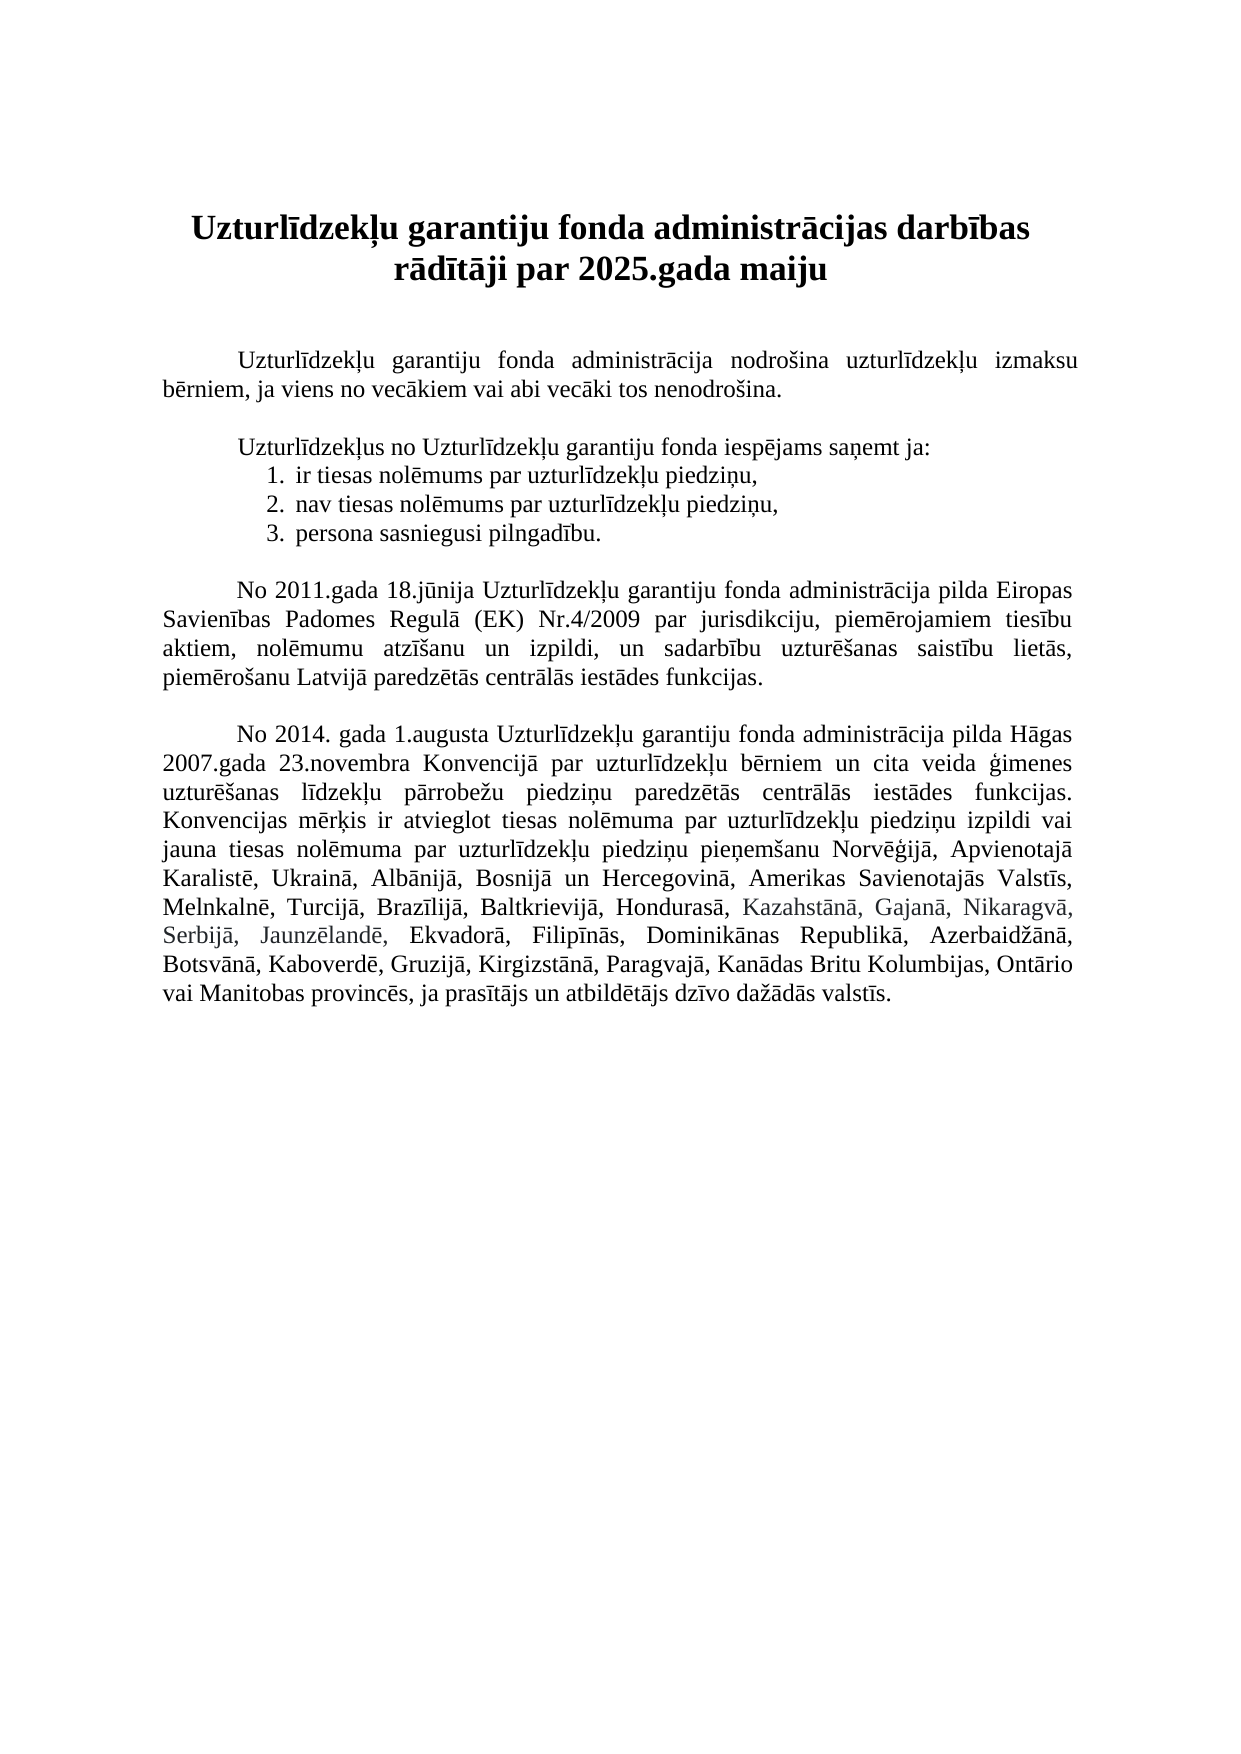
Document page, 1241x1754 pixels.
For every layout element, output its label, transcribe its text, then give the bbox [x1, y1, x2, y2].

text Uzturlīdzekļu garantiju fonda administrācija nodrošina uzturlīdzekļu izmaksu bērniem, ja viens no vecākiem vai abi vecāki tos nenodrošina. [162, 345, 1078, 403]
list ir tiesas nolēmums par uzturlīdzekļu piedziņu, [266, 460, 1053, 489]
list persona sasniegusi pilngadību. [162, 518, 1053, 547]
text Uzturlīdzekļu garantiju fonda administrācijas darbības rādītāji par 2025.gada maiju [162, 206, 1059, 288]
list nav tiesas nolēmums par uzturlīdzekļu piedziņu, [162, 489, 1053, 518]
text No 2014. gada 1.augusta Uzturlīdzekļu garantiju fonda administrācija pilda Hāgas 2007.gada 23.novembra Konvencijā par uzturlīdzekļu bērniem un cita veida ģimenes uzturēšanas līdzekļu pārrobežu piedziņu paredzētās centrālās iestādes funkcijas. Konvencijas mērķis ir atvieglot tiesas nolēmuma par uzturlīdzekļu piedziņu izpildi vai jauna tiesas nolēmuma par uzturlīdzekļu piedziņu pieņemšanu Norvēģijā, Apvienotajā Karalistē, Ukrainā, Albānijā, Bosnijā un Hercegovinā, Amerikas Savienotajās Valstīs, Melnkalnē, Turcijā, Brazīlijā, Baltkrievijā, Hondurasā, Kazahstānā, Gajanā, Nikaragvā, Serbijā, Jaunzēlandē, Ekvadorā, Filipīnās, Dominikānas Republikā, Azerbaidžānā, Botsvānā, Kaboverdē, Gruzijā, Kirgizstānā, Paragvajā, Kanādas Britu Kolumbijas, Ontārio vai Manitobas provincēs, ja prasītājs un atbildētājs dzīvo dažādās valstīs. [162, 719, 1073, 1007]
text Uzturlīdzekļus no Uzturlīdzekļu garantiju fonda iespējams saņemt ja: [162, 432, 1053, 460]
text No 2011.gada 18.jūnija Uzturlīdzekļu garantiju fonda administrācija pilda Eiropas Savienības Padomes Regulā (EK) Nr.4/2009 par jurisdikciju, piemērojamiem tiesību aktiem, nolēmumu atzīšanu un izpildi, un sadarbību uzturēšanas saistību lietās, piemērošanu Latvijā paredzētās centrālās iestādes funkcijas. [162, 575, 1073, 690]
